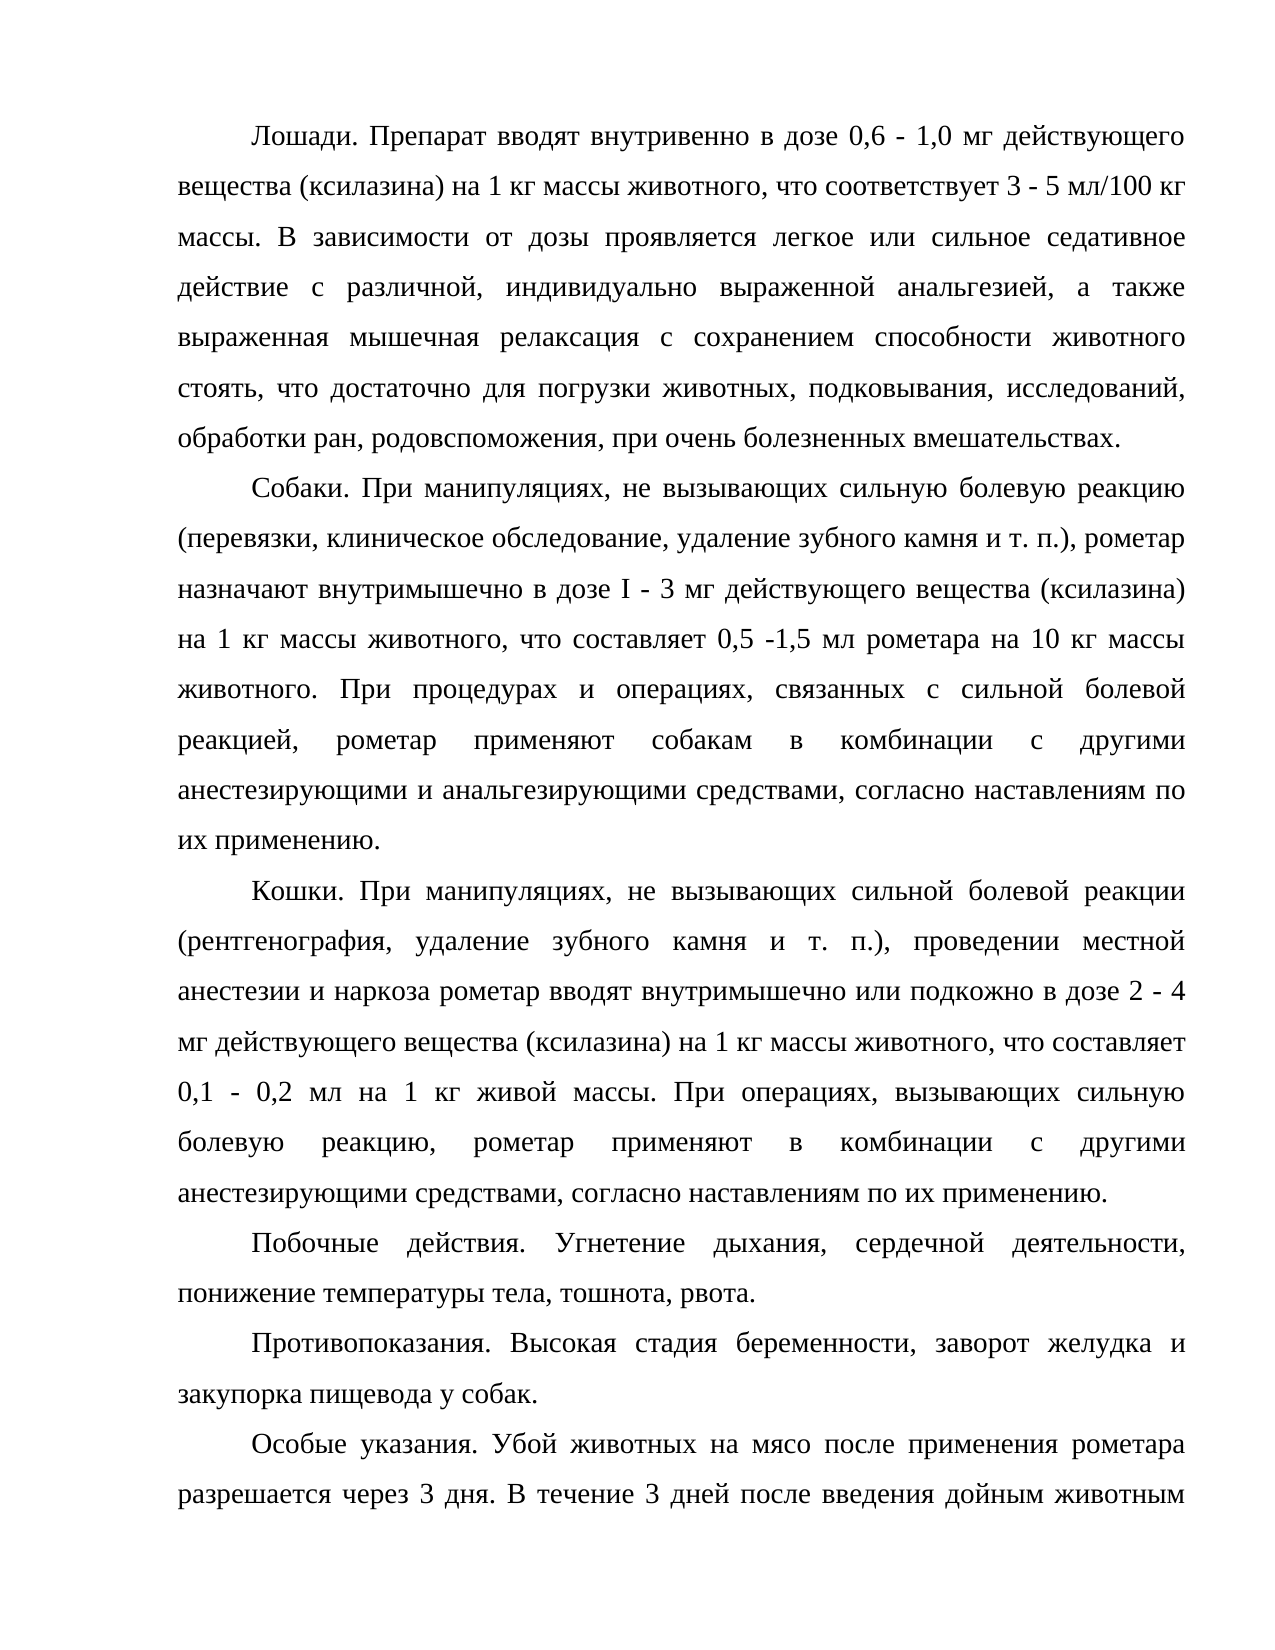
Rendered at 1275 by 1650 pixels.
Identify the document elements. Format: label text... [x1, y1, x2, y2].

text Противопоказания. Высокая стадия беременности, заворот желудка и закупорка пищевода у собак. [177, 1326, 1186, 1409]
text Побочные действия. Угнетение дыхания, сердечной деятельности, понижение температуры тела, тошнота, рвота. [177, 1225, 1186, 1309]
text Лошади. Препарат вводят внутривенно в дозе 0,6 - 1,0 мг действующего вещества (ксилазина) на 1 кг массы животного, что соответствует 3 - 5 мл/100 кг массы. В зависимости от дозы проявляется легкое или сильное седативное действие с различной, индивидуально выраженной анальгезией, а также выраженная мышечная релаксация с сохранением способности животного стоять, что достаточно для погрузки животных, подковывания, исследований, обработки ран, родовспоможения, при очень болезненных вмешательствах. [177, 118, 1186, 453]
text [177, 1426, 1186, 1510]
text Кошки. При манипуляциях, не вызывающих сильной болевой реакции (рентгенография, удаление зубного камня и т. п.), проведении местной анестезии и наркоза рометар вводят внутримышечно или подкожно в дозе 2 - 4 мг действующего вещества (ксилазина) на 1 кг массы животного, что составляет 0,1 - 0,2 мл на 1 кг живой массы. При операциях, вызывающих сильную болевую реакцию, рометар применяют в комбинации с другими анестезирующими средствами, согласно наставлениям по их применению. [177, 873, 1186, 1208]
text Собаки. При манипуляциях, не вызывающих сильную болевую реакцию (перевязки, клиническое обследование, удаление зубного камня и т. п.), рометар назначают внутримышечно в дозе I - 3 мг действующего вещества (ксилазина) на 1 кг массы животного, что составляет 0,5 -1,5 мл рометара на 10 кг массы животного. При процедурах и операциях, связанных с сильной болевой реакцией, рометар применяют собакам в комбинации с другими анестезирующими и анальгезирующими средствами, согласно наставлениям по их применению. [177, 470, 1186, 856]
